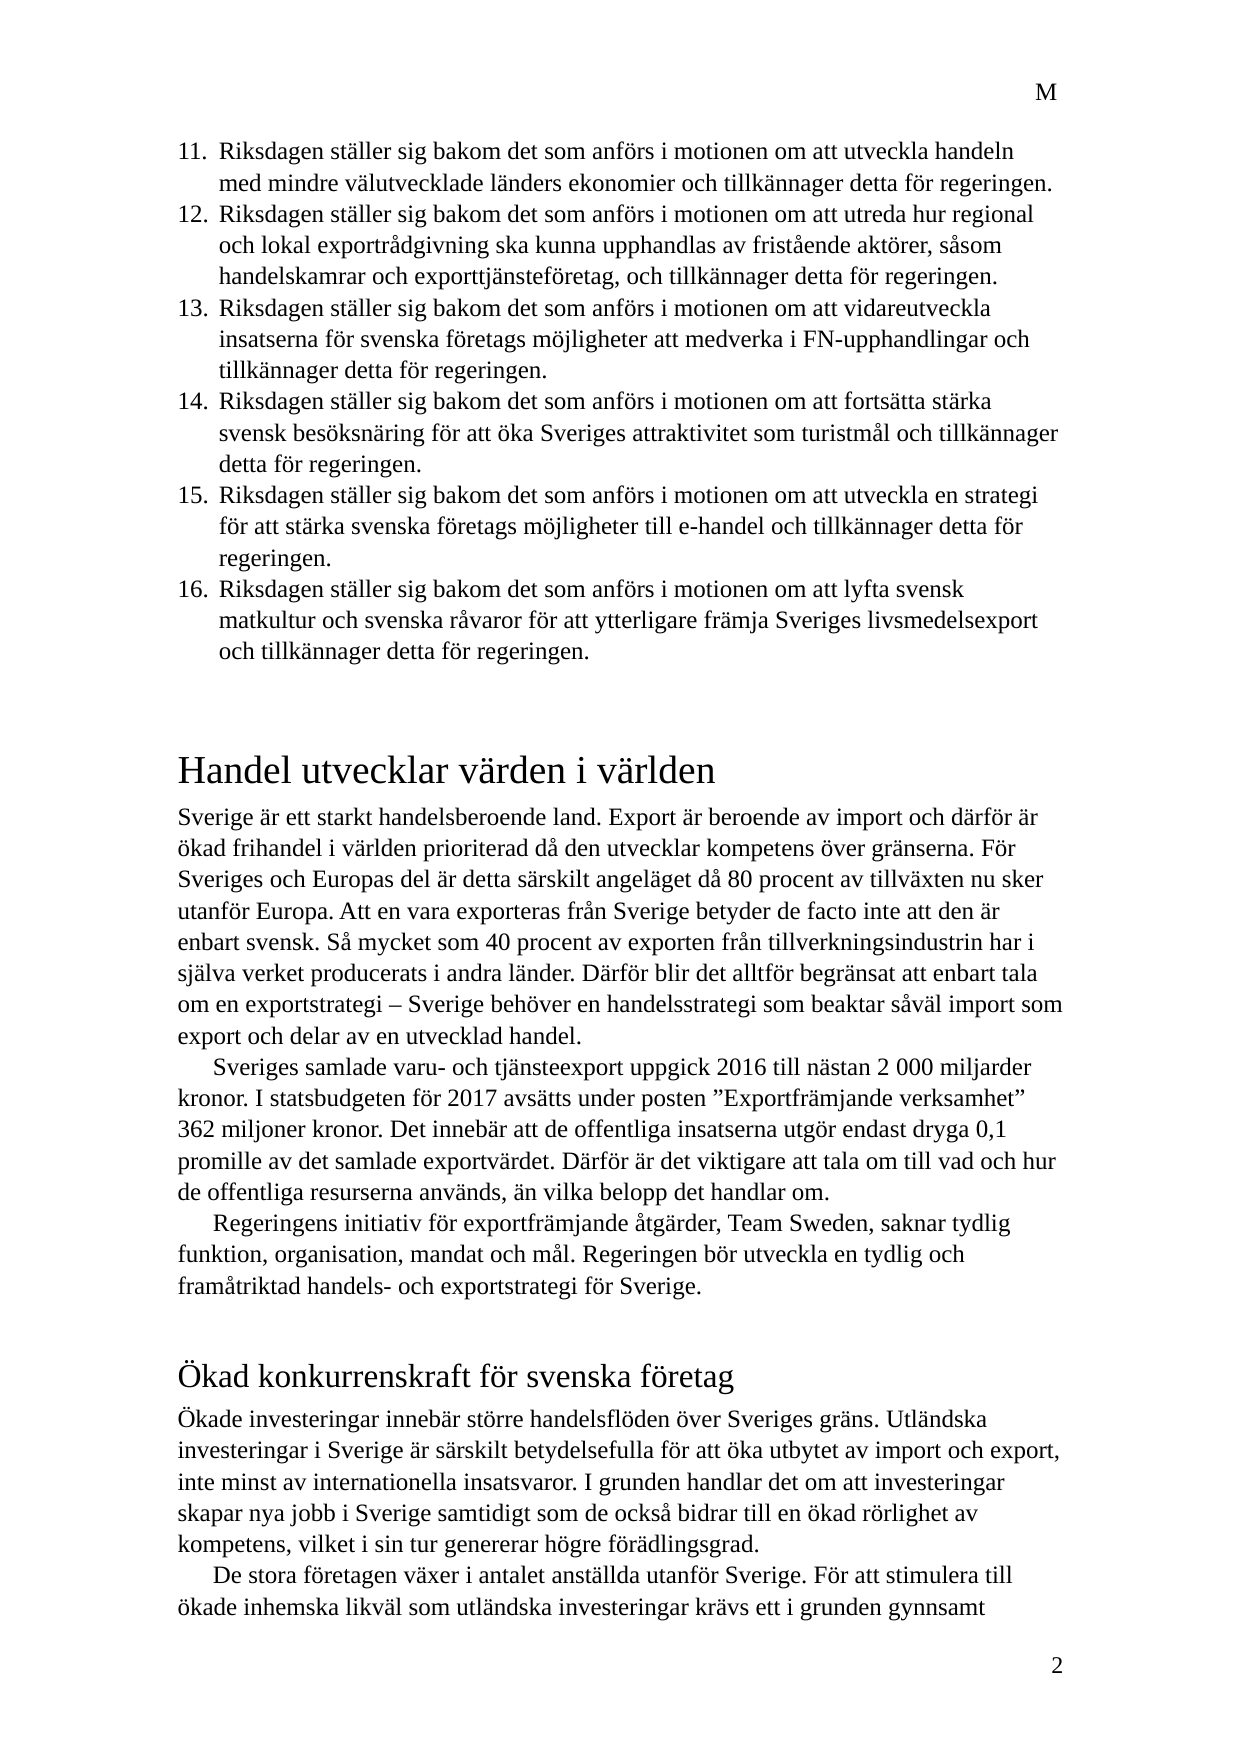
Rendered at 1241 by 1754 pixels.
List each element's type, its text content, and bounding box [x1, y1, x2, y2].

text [177, 1558, 1063, 1620]
subtitle Ökad konkurrenskraft för svenska företag [177, 1362, 1063, 1393]
text Sveriges samlade varu- och tjänsteexport uppgick 2016 till nästan 2 000 miljarder kronor. I statsbudgeten för 2017 avsätts under posten ”Exportfrämjande verksamhet” 362 miljoner kronor. Det innebär att de offentliga insatserna utgör endast dryga 0,1 promille av det samlade exportvärdet. Därför är det viktigare att tala om till vad och hur de offentliga resurserna används, än vilka belopp det handlar om. [177, 1049, 1063, 1206]
text Sverige är ett starkt handelsberoende land. Export är beroende av import och därför är ökad frihandel i världen prioriterad då den utvecklar kompetens över gränserna. För Sveriges och Europas del är detta särskilt angeläget då 80 procent av tillväxten nu sker utanför Europa. Att en vara exporteras från Sverige betyder de facto inte att den är enbart svensk. Så mycket som 40 procent av exporten från tillverkningsindustrin har i själva verket producerats i andra länder. Därför blir det alltför begränsat att enbart tala om en exportstrategi – Sverige behöver en handelsstrategi som beaktar såväl import som export och delar av en utvecklad handel. [177, 799, 1063, 1049]
text Ökade investeringar innebär större handelsflöden över Sveriges gräns. Utländska investeringar i Sverige är särskilt betydelsefulla för att öka utbytet av import och export, inte minst av internationella insatsvaror. I grunden handlar det om att investeringar skapar nya jobb i Sverige samtidigt som de också bidrar till en ökad rörlighet av kompetens, vilket i sin tur genererar högre förädlingsgrad. [177, 1402, 1063, 1558]
text Regeringens initiativ för exportfrämjande åtgärder, Team Sweden, saknar tydlig funktion, organisation, mandat och mål. Regeringen bör utveckla en tydlig och framåtriktad handels- och exportstrategi för Sverige. [177, 1206, 1063, 1299]
